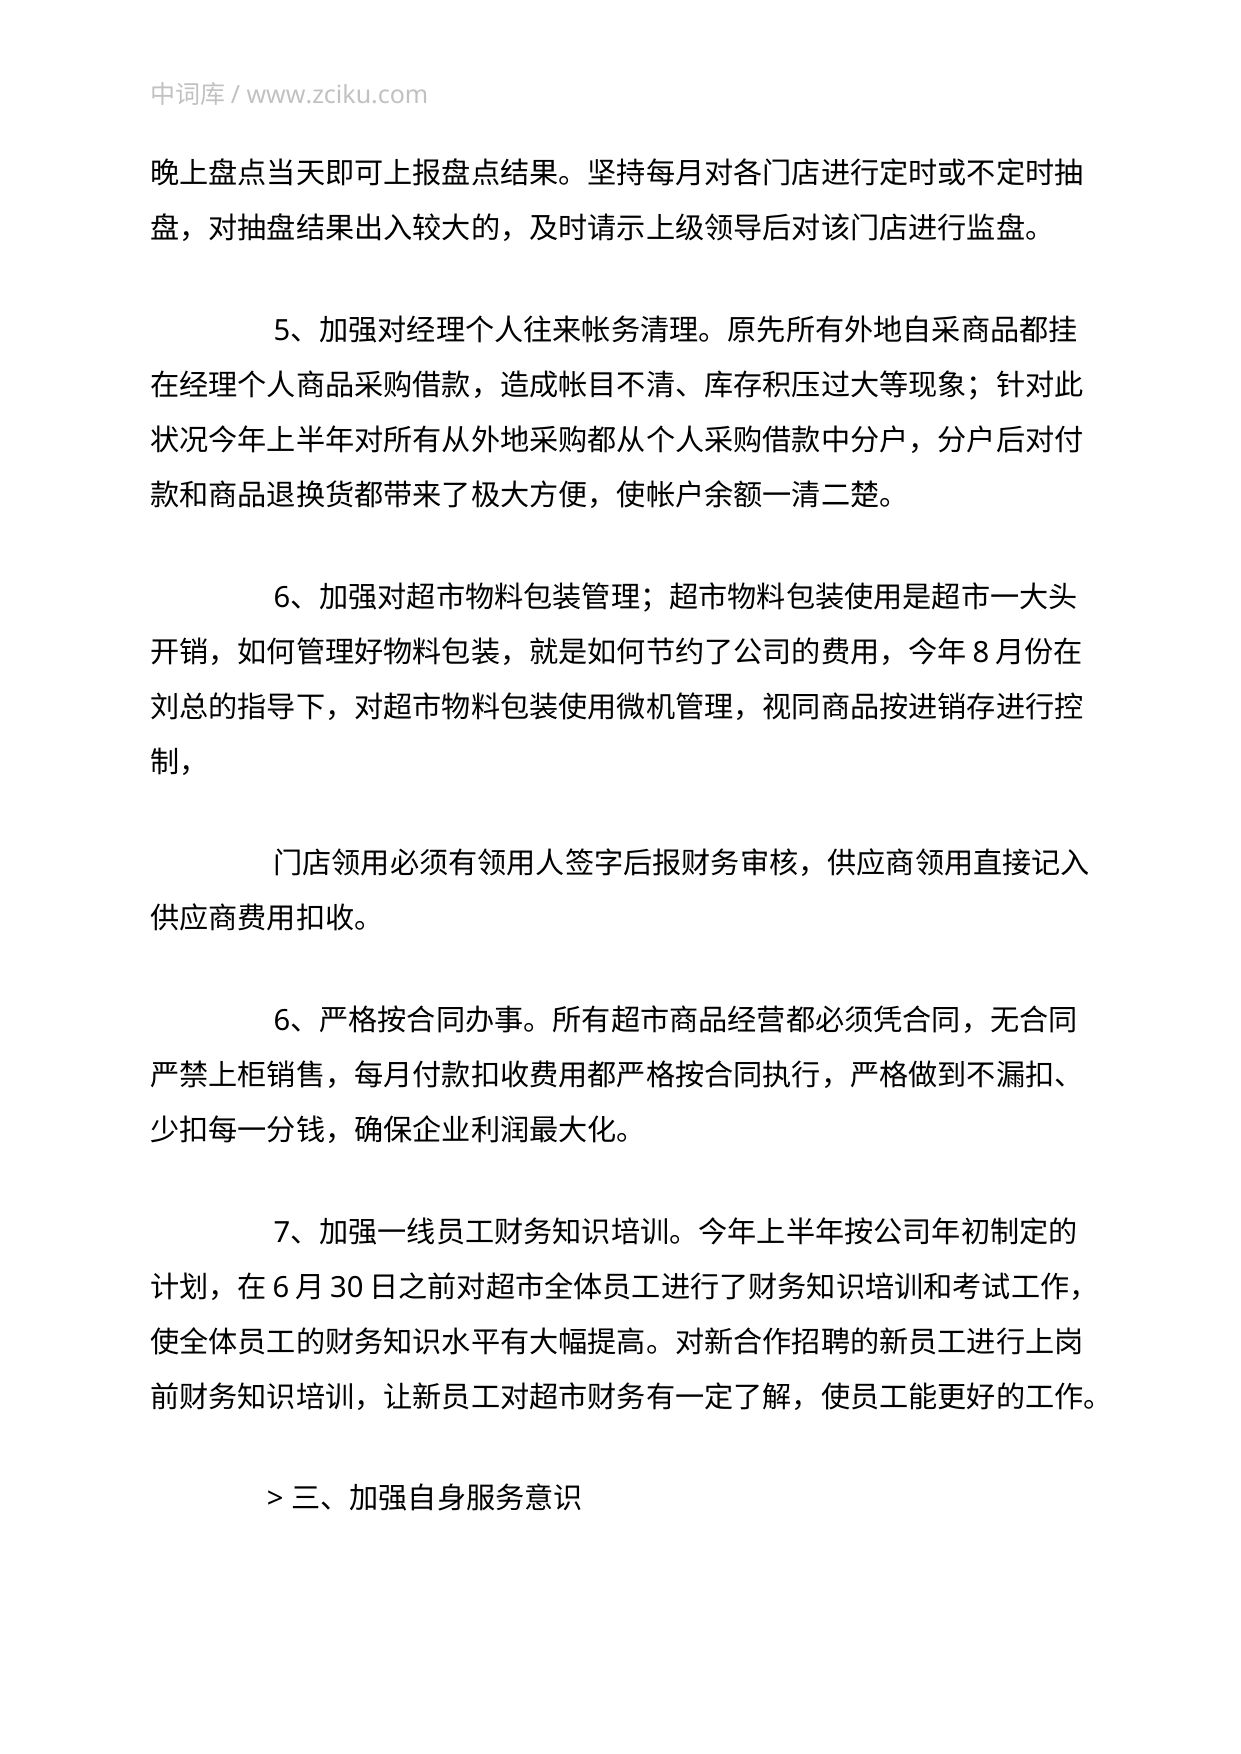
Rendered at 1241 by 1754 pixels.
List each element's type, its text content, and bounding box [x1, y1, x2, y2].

text 7、加强一线员工财务知识培训。今年上半年按公司年初制定的计划，在6月30日之前对超市全体员工进行了财务知识培训和考试工作，使全体员工的财务知识水平有大幅提高。对新合作招聘的新员工进行上岗前财务知识培训，让新员工对超市财务有一定了解，使员工能更好的工作。 [150, 1208, 1090, 1415]
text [150, 150, 1090, 247]
text 5、加强对经理个人往来帐务清理。原先所有外地自采商品都挂在经理个人商品采购借款，造成帐目不清、库存积压过大等现象；针对此状况今年上半年对所有从外地采购都从个人采购借款中分户，分户后对付款和商品退换货都带来了极大方便，使帐户余额一清二楚。 [150, 307, 1090, 514]
text 6、加强对超市物料包装管理；超市物料包装使用是超市一大头开销，如何管理好物料包装，就是如何节约了公司的费用，今年8月份在刘总的指导下，对超市物料包装使用微机管理，视同商品按进销存进行控制， [150, 573, 1090, 780]
text 门店领用必须有领用人签字后报财务审核，供应商领用直接记入供应商费用扣收。 [150, 840, 1090, 937]
text > 三、加强自身服务意识 [150, 1475, 1090, 1517]
text 6、严格按合同办事。所有超市商品经营都必须凭合同，无合同严禁上柜销售，每月付款扣收费用都严格按合同执行，严格做到不漏扣、少扣每一分钱，确保企业利润最大化。 [150, 997, 1090, 1149]
